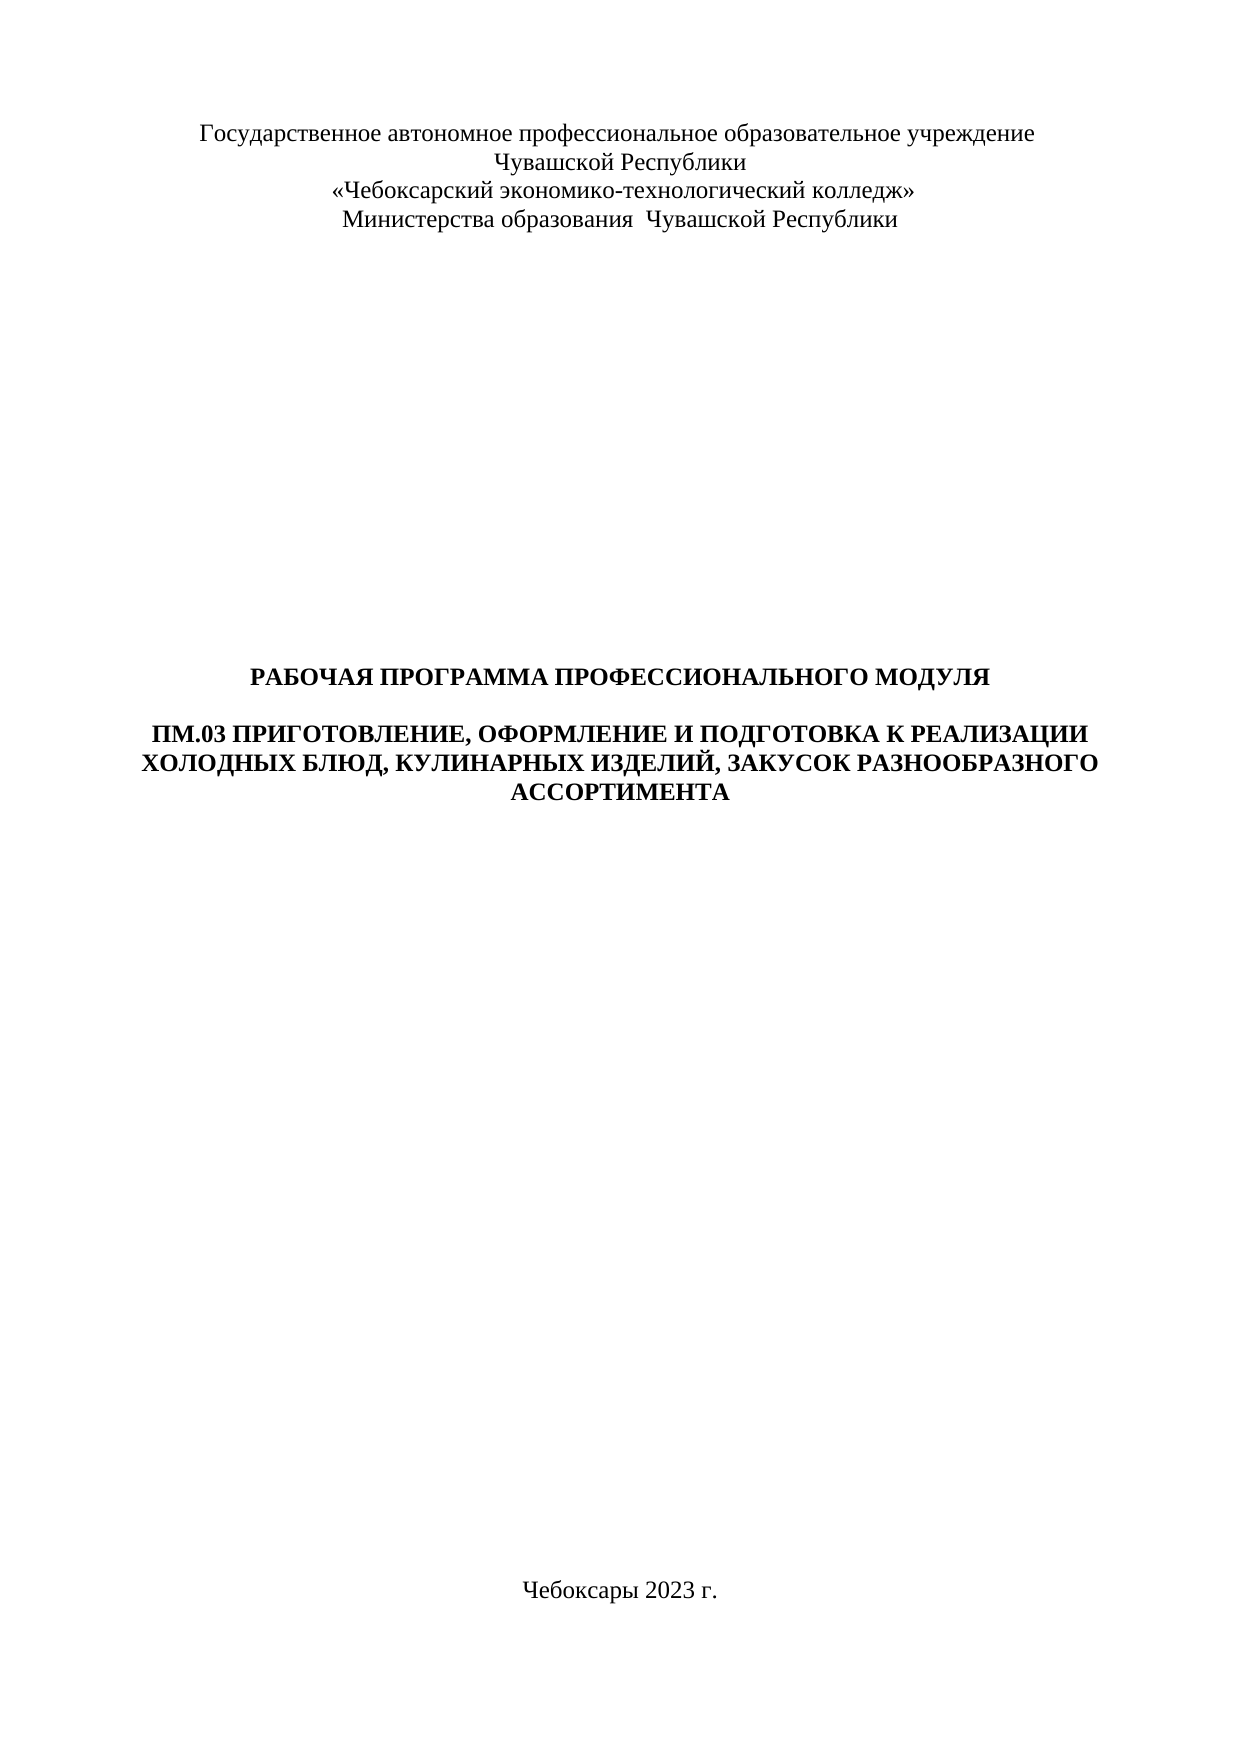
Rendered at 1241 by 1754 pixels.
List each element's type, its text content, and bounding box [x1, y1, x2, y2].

text ПМ.03 ПРИГОТОВЛЕНИЕ, ОФОРМЛЕНИЕ И ПОДГОТОВКА К РЕАЛИЗАЦИИ ХОЛОДНЫХ БЛЮД, КУЛИНАРНЫХ ИЗДЕЛИЙ, ЗАКУСОК РАЗНООБРАЗНОГО АССОРТИМЕНТА [118, 719, 1122, 806]
text РАБОЧАЯ ПРОГРАММА ПРОФЕССИОНАЛЬНОГО МОДУЛЯ [118, 662, 1122, 691]
text «Чебоксарский экономико-технологический колледж» [118, 176, 1122, 204]
text Чебоксары 2023 г. [118, 1575, 1122, 1603]
text Министерства образования Чувашской Республики [118, 204, 1122, 233]
text Государственное автономное профессиональное образовательное учреждение Чувашской Республики [118, 118, 1122, 176]
